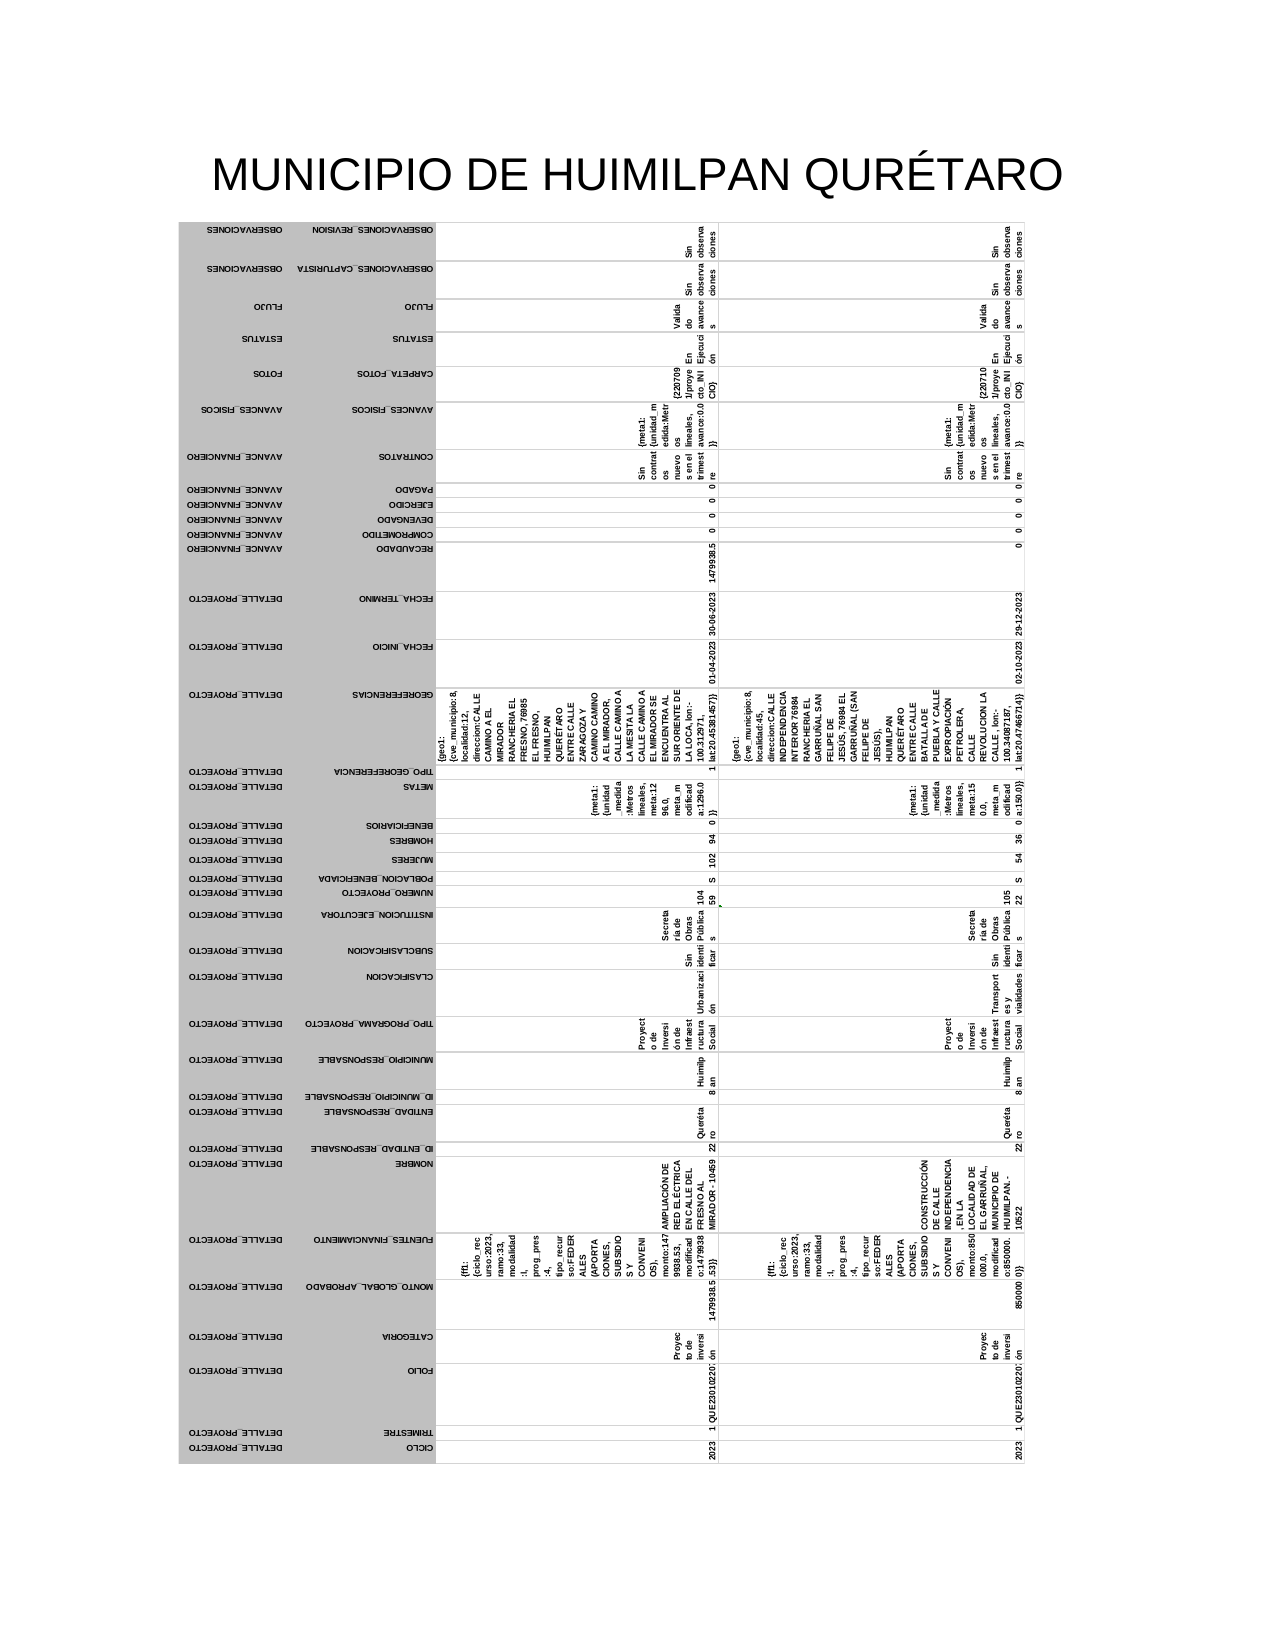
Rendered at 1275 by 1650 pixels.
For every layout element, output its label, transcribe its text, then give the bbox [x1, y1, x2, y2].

text MUNICIPIO DE HUIMILPAN QURÉTARO [177, 148, 1098, 200]
